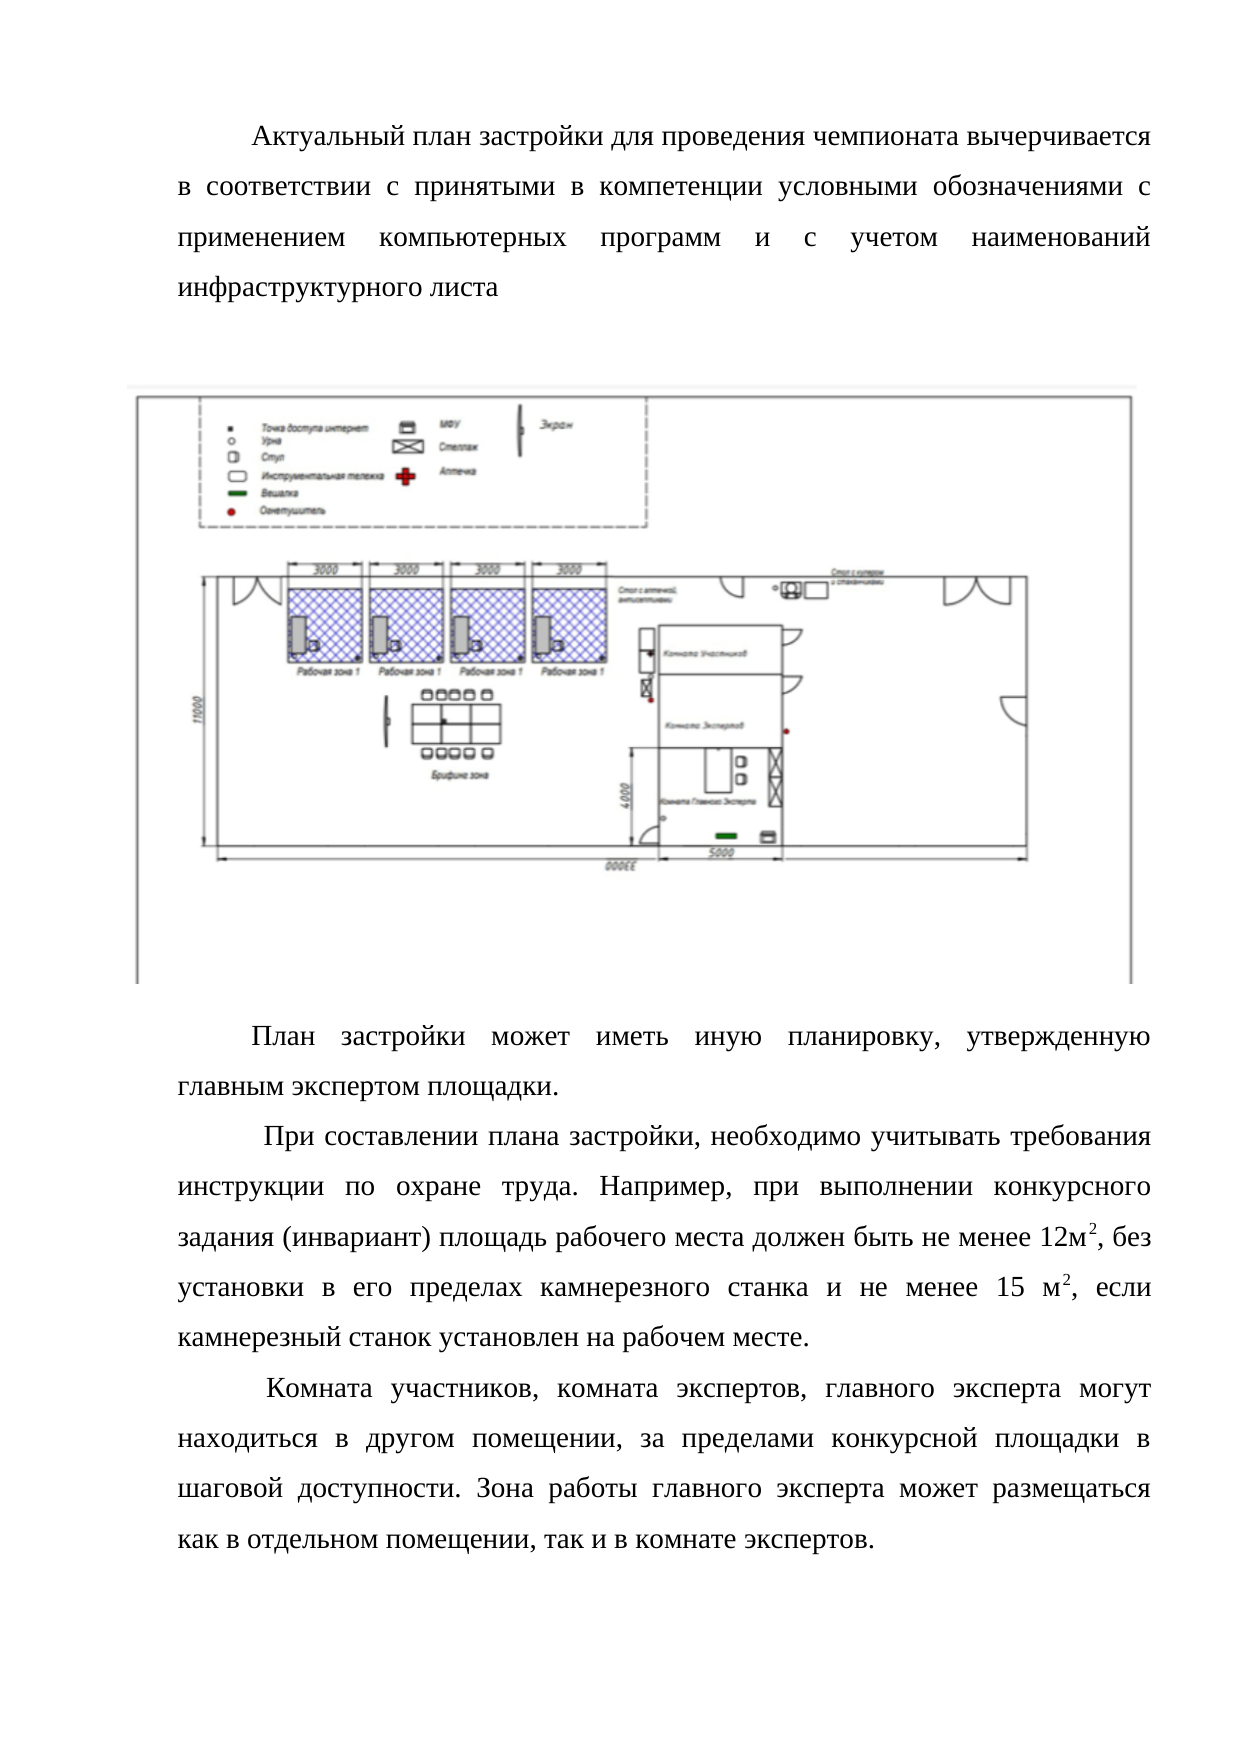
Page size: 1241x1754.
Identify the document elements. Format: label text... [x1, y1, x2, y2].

text Актуальный план застройки для проведения чемпионата вычерчивается в соответствии с принятыми в компетенции условными обозначениями с применением компьютерных программ и с учетом наименований инфраструктурного листа [177, 118, 1152, 303]
text Комната участников, комната экспертов, главного эксперта могут находиться в другом помещении, за пределами конкурсной площадки в шаговой доступности. Зона работы главного эксперта может размещаться как в отдельном помещении, так и в комнате экспертов. [177, 1370, 1152, 1554]
picture [126, 382, 1137, 984]
text При составлении плана застройки, необходимо учитывать требования инструкции по охране труда. Например, при выполнении конкурсного задания (инвариант) площадь рабочего места должен быть не менее 12м2, без установки в его пределах камнерезного станка и не менее 15 м2, если камнерезный станок установлен на рабочем месте. [177, 1118, 1152, 1353]
